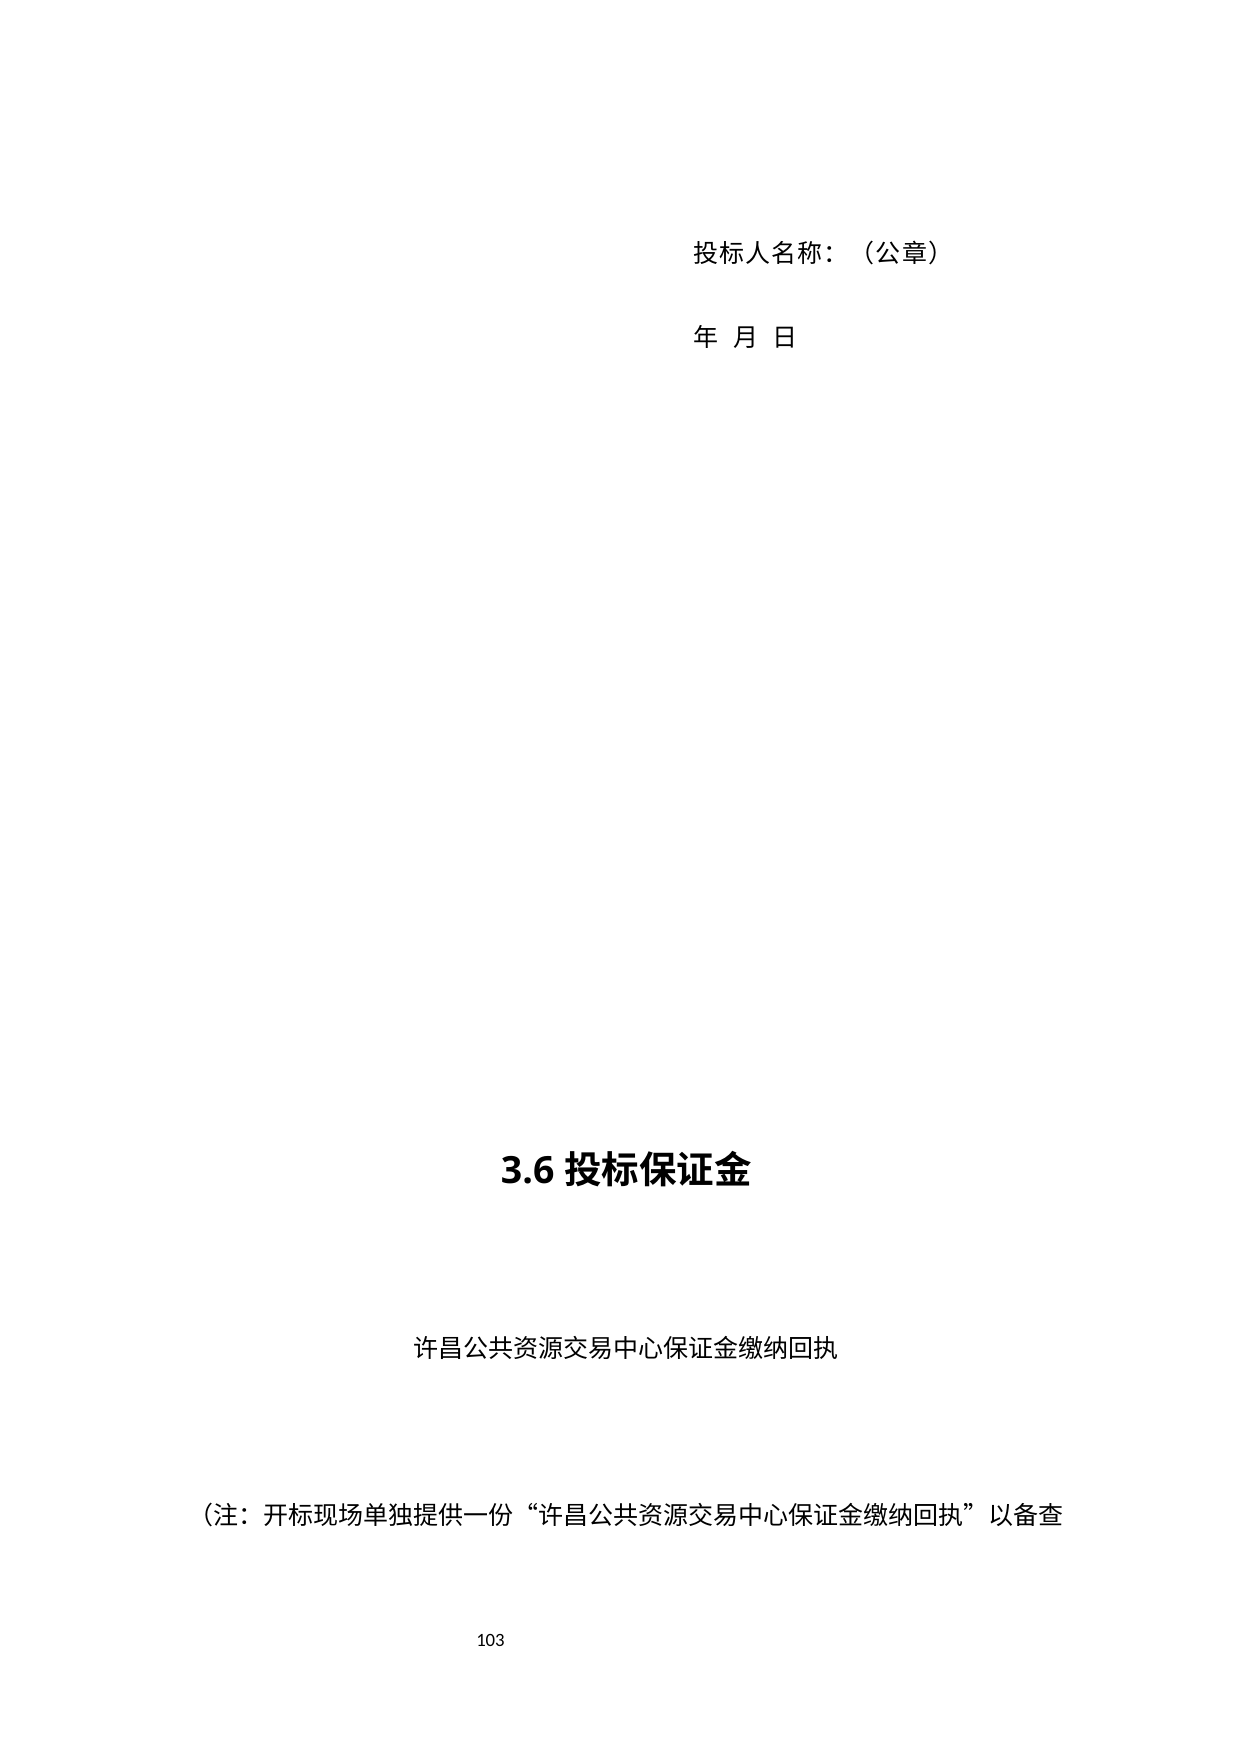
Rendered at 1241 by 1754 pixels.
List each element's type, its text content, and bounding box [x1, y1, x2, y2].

text 3.6 投标保证金 [165, 1134, 1087, 1199]
text 许昌公共资源交易中心保证金缴纳回执 [165, 1314, 1087, 1379]
text 年 月 日 [165, 303, 1024, 368]
text 投标人名称：（公章） [165, 219, 1024, 284]
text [165, 1481, 1087, 1546]
